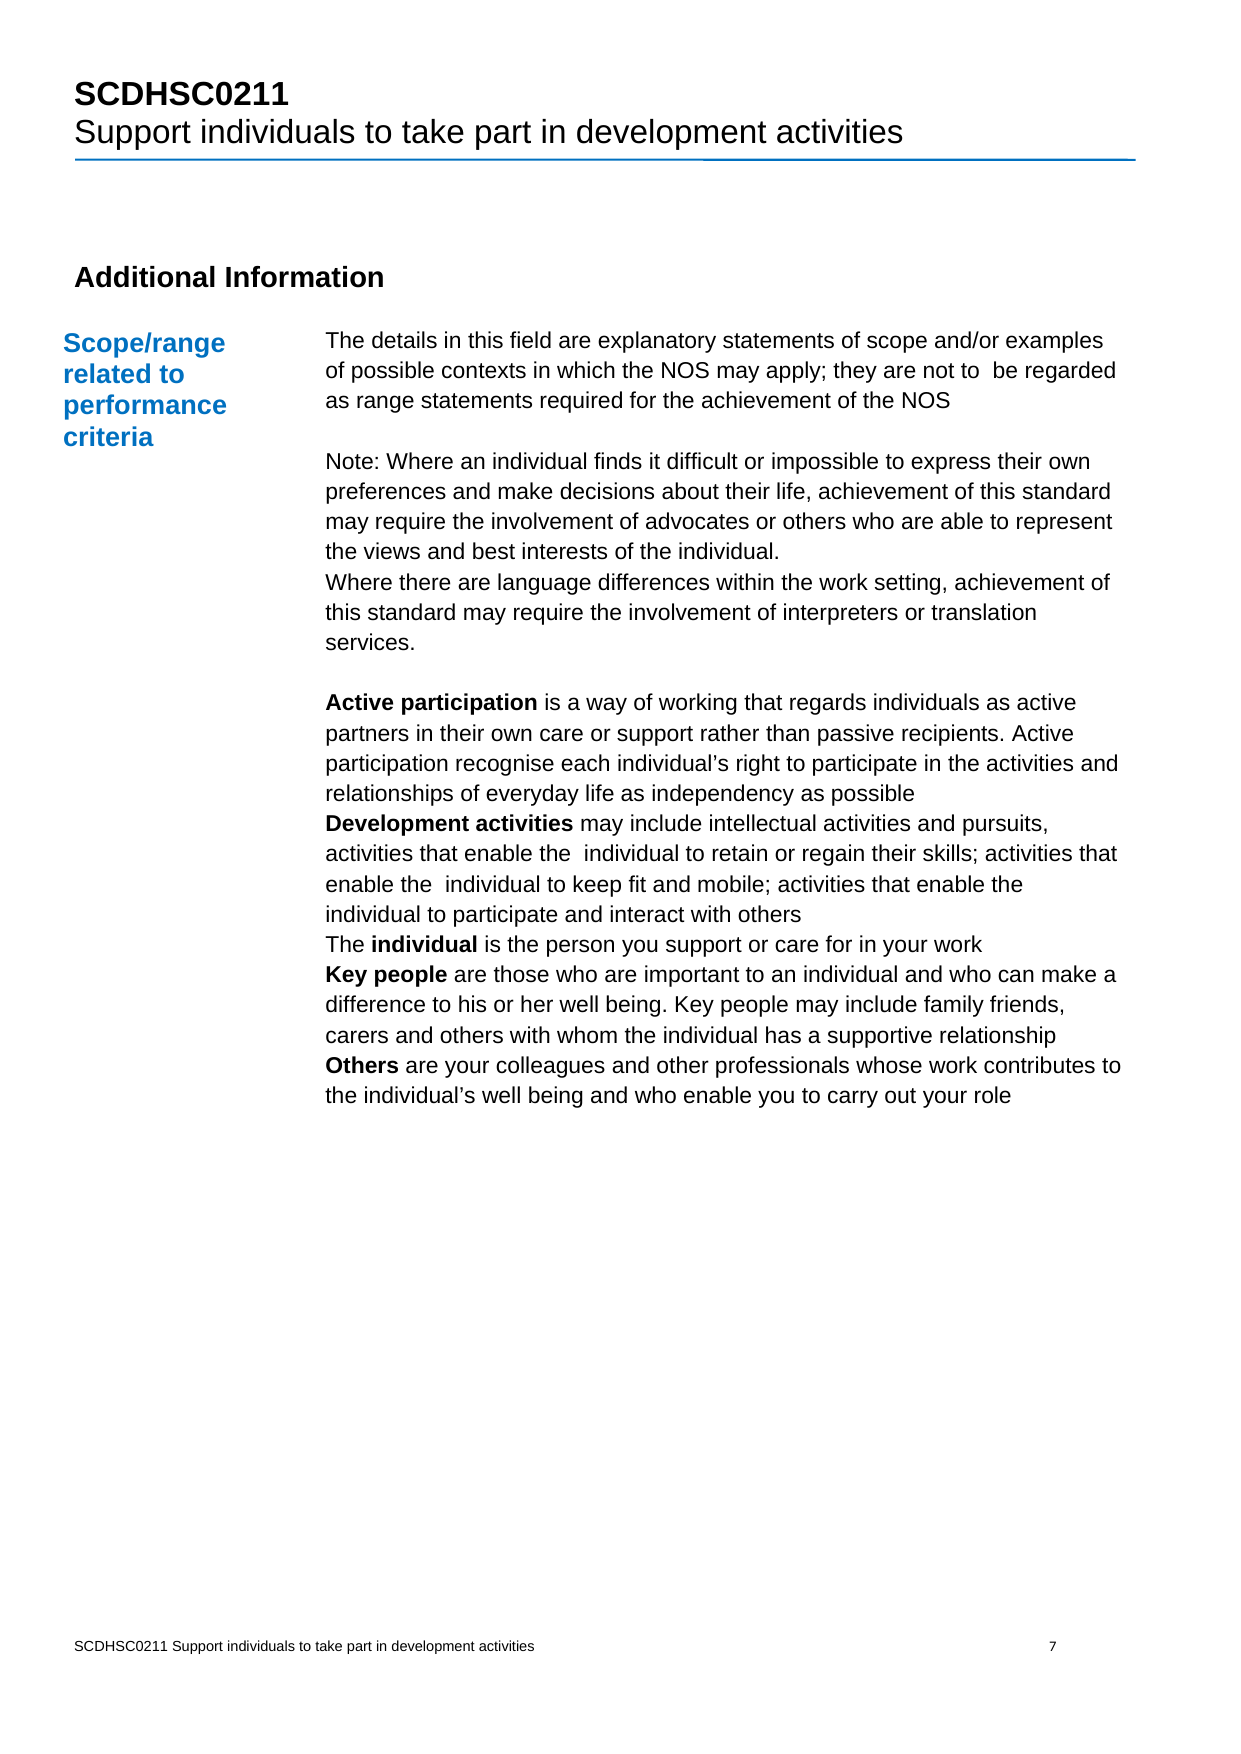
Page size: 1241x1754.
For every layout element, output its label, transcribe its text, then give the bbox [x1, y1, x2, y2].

table_header The details in this field are explanatory statements of scope and/or examples of possible contexts in which the NOS may apply; they are not to be regarded as range statements required for the achievement of the NOS Note: Where an individual finds it difficult or impossible to express their own preferences and make decisions about their life, achievement of this standard may require the involvement of advocates or others who are able to represent the views and best interests of the individual. Where there are language differences within the work setting, achievement of this standard may require the involvement of interpreters or translation services. Active participation is a way of working that regards individuals as active partners in their own care or support rather than passive recipients. Active participation recognise each individual’s right to participate in the activities and relationships of everyday life as independency as possible Development activities may include intellectual activities and pursuits, activities that enable the individual to retain or regain their skills; activities that enable the individual to keep fit and mobile; activities that enable the individual to participate and interact with others The individual is the person you support or care for in your work Key people are those who are important to an individual and who can make a difference to his or her well being. Key people may include family friends, carers and others with whom the individual has a supportive relationship Others are your colleagues and other professionals whose work contributes to the individual’s well being and who enable you to carry out your role [314, 327, 1137, 1141]
table_header Scope/range related to performance criteria [52, 327, 314, 1141]
text Additional Information [74, 260, 1137, 293]
